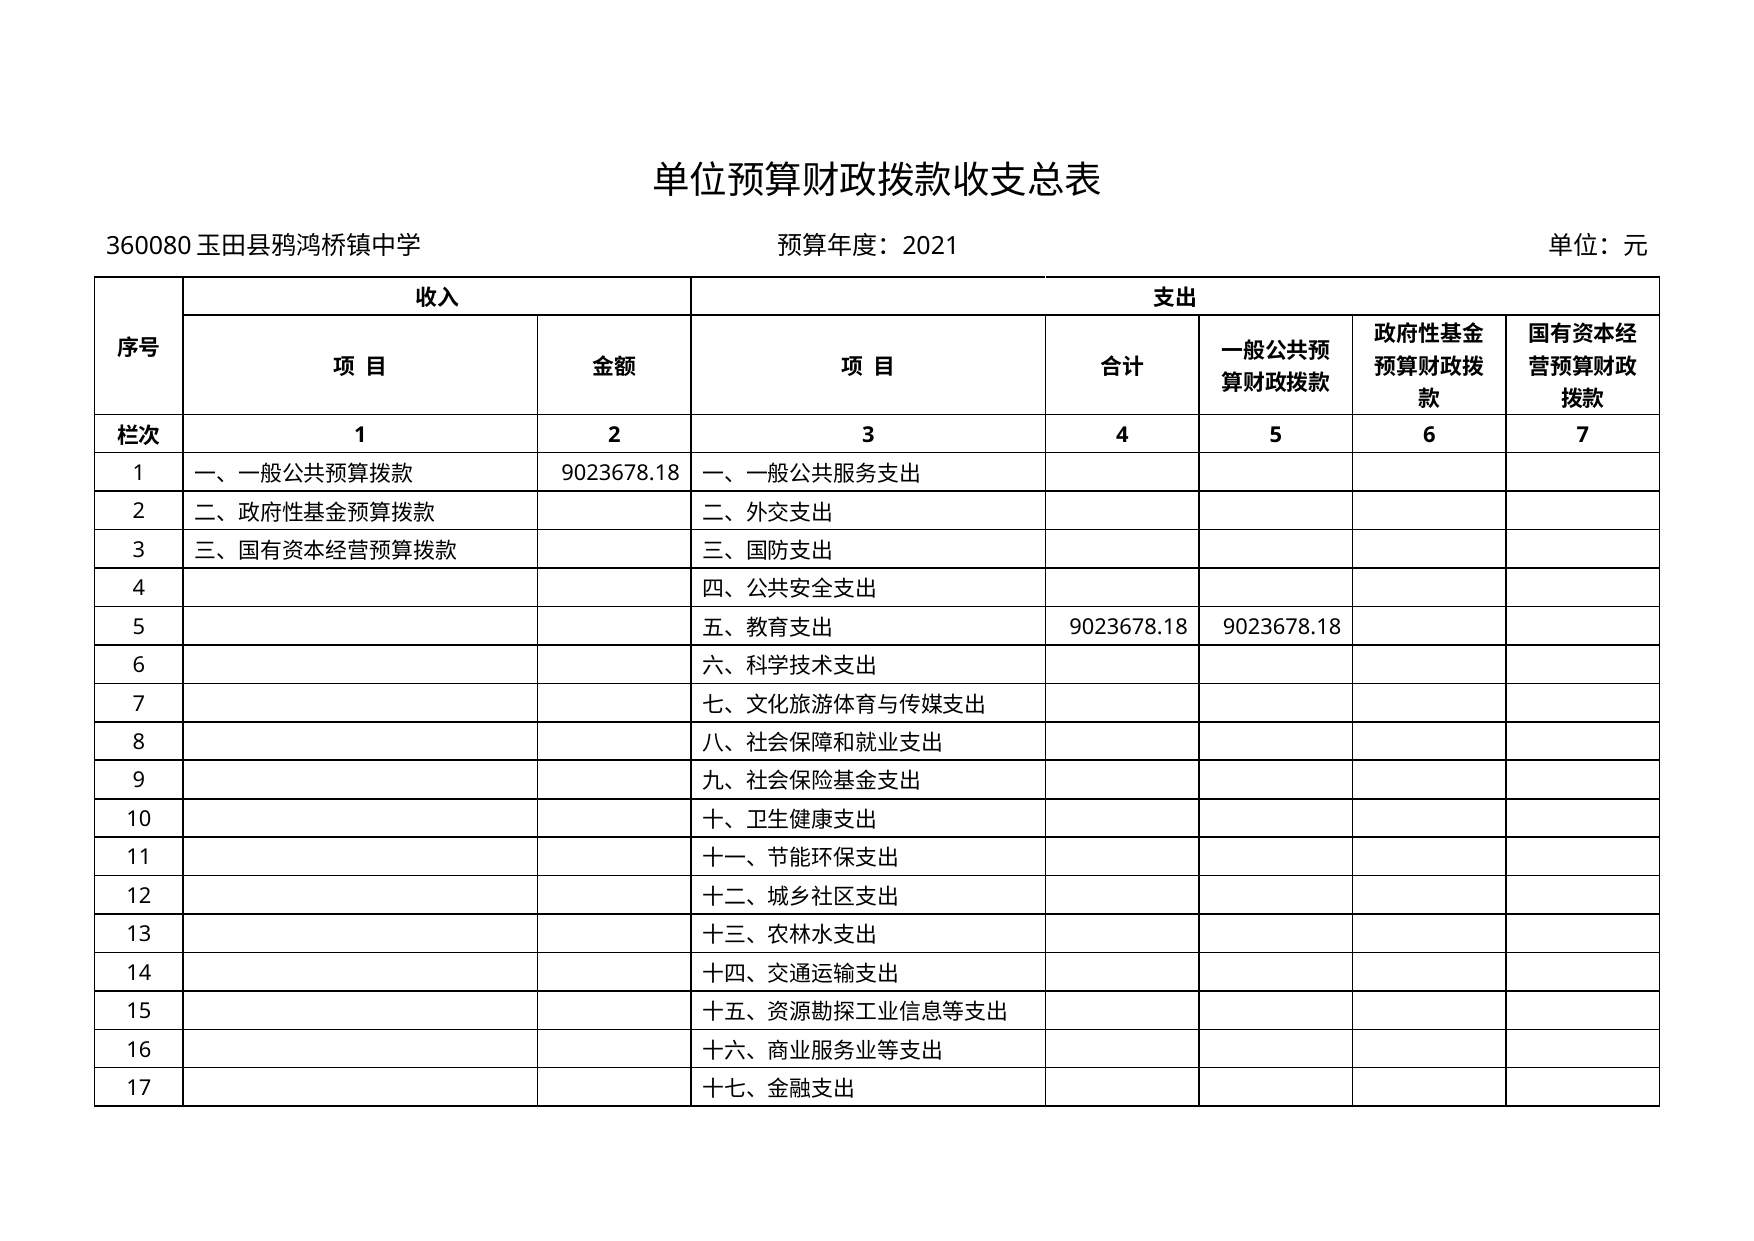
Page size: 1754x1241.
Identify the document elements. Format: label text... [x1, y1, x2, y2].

table_cell 16 [95, 1030, 182, 1067]
table_header 预算年度：2021 [692, 211, 1045, 276]
table_cell [1353, 800, 1505, 836]
table_cell [1200, 1030, 1352, 1067]
table_cell 一般公共预算财政拨款 [1200, 316, 1352, 413]
table_cell 2 [538, 415, 690, 452]
table_cell [1046, 453, 1198, 490]
table_cell [1507, 800, 1659, 836]
table_cell [1507, 876, 1659, 913]
table_cell 十、卫生健康支出 [692, 800, 1045, 836]
table_cell [1200, 915, 1352, 952]
table_cell [1353, 838, 1505, 875]
table_cell 十一、节能环保支出 [692, 838, 1045, 875]
table_cell 8 [95, 723, 182, 759]
table_cell 二、政府性基金预算拨款 [184, 492, 537, 529]
table_cell [184, 876, 537, 913]
table_cell 项 目 [692, 316, 1045, 413]
table_cell 十四、交通运输支出 [692, 953, 1045, 990]
table_cell [184, 761, 537, 798]
table_cell [1200, 492, 1352, 529]
table_cell [184, 953, 537, 990]
table_cell [1353, 1068, 1505, 1105]
table_cell 十五、资源勘探工业信息等支出 [692, 992, 1045, 1028]
table_cell [538, 607, 690, 644]
table_cell [1200, 646, 1352, 682]
table_cell 11 [95, 838, 182, 875]
table_cell [1353, 761, 1505, 798]
table_cell 十七、金融支出 [692, 1068, 1045, 1105]
table_cell 三、国有资本经营预算拨款 [184, 530, 537, 567]
table_cell 支出 [692, 278, 1659, 314]
table_cell [1353, 915, 1505, 952]
table_cell 13 [95, 915, 182, 952]
table_cell 六、科学技术支出 [692, 646, 1045, 682]
table_cell 9 [95, 761, 182, 798]
table_cell 1 [95, 453, 182, 490]
table_cell [1507, 607, 1659, 644]
table_cell [1353, 453, 1505, 490]
table_cell 二、外交支出 [692, 492, 1045, 529]
table_cell 三、国防支出 [692, 530, 1045, 567]
table_cell 政府性基金预算财政拨款 [1353, 316, 1505, 413]
table_cell [1046, 992, 1198, 1028]
table_cell [1046, 569, 1198, 606]
table_cell 3 [692, 415, 1045, 452]
table_cell [1507, 915, 1659, 952]
table_cell 9023678.18 [1200, 607, 1352, 644]
table_cell 合计 [1046, 316, 1198, 413]
table_cell [184, 607, 537, 644]
table_cell [538, 569, 690, 606]
table_cell [1200, 800, 1352, 836]
table_cell 项 目 [184, 316, 537, 413]
table_cell 6 [1353, 415, 1505, 452]
table_cell 序号 [95, 278, 182, 413]
table_cell 栏次 [95, 415, 182, 452]
table_cell [1046, 684, 1198, 721]
table_cell [1507, 646, 1659, 682]
table_cell [1507, 530, 1659, 567]
table_cell 17 [95, 1068, 182, 1105]
table_cell [184, 1068, 537, 1105]
table_cell [1507, 569, 1659, 606]
table_cell 3 [95, 530, 182, 567]
table_cell 金额 [538, 316, 690, 413]
table_cell [538, 492, 690, 529]
table_cell 9023678.18 [538, 453, 690, 490]
table_cell [184, 723, 537, 759]
table_cell 十二、城乡社区支出 [692, 876, 1045, 913]
table_cell [1507, 953, 1659, 990]
table_cell [1353, 876, 1505, 913]
table_cell 6 [95, 646, 182, 682]
table_cell 七、文化旅游体育与传媒支出 [692, 684, 1045, 721]
table_cell 八、社会保障和就业支出 [692, 723, 1045, 759]
table_cell [1200, 530, 1352, 567]
table_cell [1046, 761, 1198, 798]
table_cell [1200, 1068, 1352, 1105]
table_cell [1200, 569, 1352, 606]
table_cell [1507, 684, 1659, 721]
table_cell 15 [95, 992, 182, 1028]
table_cell [1353, 723, 1505, 759]
table_cell [1353, 646, 1505, 682]
table_cell [538, 646, 690, 682]
table_cell [1507, 453, 1659, 490]
table_cell [538, 761, 690, 798]
table_cell 4 [1046, 415, 1198, 452]
table_cell [1200, 876, 1352, 913]
table_cell [1200, 453, 1352, 490]
table_cell 5 [95, 607, 182, 644]
table_cell [1353, 1030, 1505, 1067]
table_cell [184, 684, 537, 721]
table_cell [538, 530, 690, 567]
table_cell [538, 800, 690, 836]
table_cell [1200, 684, 1352, 721]
table_cell [1200, 992, 1352, 1028]
table_cell 收入 [184, 278, 690, 314]
table_cell [1507, 761, 1659, 798]
table_cell [184, 646, 537, 682]
table_cell [1353, 569, 1505, 606]
table_cell [538, 992, 690, 1028]
table_cell [538, 838, 690, 875]
table_cell [184, 915, 537, 952]
table_cell [184, 838, 537, 875]
table_cell [1046, 915, 1198, 952]
table_cell 四、公共安全支出 [692, 569, 1045, 606]
table_cell [1046, 492, 1198, 529]
table_cell [1046, 800, 1198, 836]
table_cell 9023678.18 [1046, 607, 1198, 644]
table_cell 10 [95, 800, 182, 836]
table_cell [1353, 530, 1505, 567]
table_cell 2 [95, 492, 182, 529]
table_cell [1353, 607, 1505, 644]
table_cell 4 [95, 569, 182, 606]
table_cell 7 [95, 684, 182, 721]
table_cell [1353, 953, 1505, 990]
table_cell [538, 876, 690, 913]
table_cell [538, 1068, 690, 1105]
table_header 360080玉田县鸦鸿桥镇中学 [95, 211, 690, 276]
table_cell [538, 1030, 690, 1067]
table_cell [1200, 723, 1352, 759]
table_cell [1353, 492, 1505, 529]
table_cell [1507, 992, 1659, 1028]
table_cell [1507, 492, 1659, 529]
table_cell [1046, 723, 1198, 759]
table_cell [1507, 1068, 1659, 1105]
table_cell [538, 723, 690, 759]
table_cell 一、一般公共预算拨款 [184, 453, 537, 490]
table_cell [184, 569, 537, 606]
table_cell [1507, 838, 1659, 875]
table_cell [538, 684, 690, 721]
table_cell [1046, 953, 1198, 990]
table_cell 九、社会保险基金支出 [692, 761, 1045, 798]
table_cell [1353, 992, 1505, 1028]
table_cell 1 [184, 415, 537, 452]
table_cell 14 [95, 953, 182, 990]
table_cell [538, 915, 690, 952]
table_cell 十三、农林水支出 [692, 915, 1045, 952]
table_cell [1046, 838, 1198, 875]
table_cell [1046, 1068, 1198, 1105]
table_cell [1046, 646, 1198, 682]
table_cell [1353, 684, 1505, 721]
table_cell [1046, 530, 1198, 567]
table_cell 7 [1507, 415, 1659, 452]
table_cell 一、一般公共服务支出 [692, 453, 1045, 490]
table_cell [1507, 1030, 1659, 1067]
text 单位预算财政拨款收支总表 [106, 144, 1648, 209]
table_cell 十六、商业服务业等支出 [692, 1030, 1045, 1067]
table_cell [1507, 723, 1659, 759]
table_cell [1046, 1030, 1198, 1067]
table_cell [184, 1030, 537, 1067]
table_cell [184, 992, 537, 1028]
table_cell [184, 800, 537, 836]
table_cell 五、教育支出 [692, 607, 1045, 644]
table_cell [1046, 876, 1198, 913]
table_cell [1200, 761, 1352, 798]
table_cell 12 [95, 876, 182, 913]
table_cell [538, 953, 690, 990]
table_cell 5 [1200, 415, 1352, 452]
table_header 单位：元 [1046, 211, 1659, 276]
table_cell [1200, 953, 1352, 990]
table_cell 国有资本经营预算财政拨款 [1507, 316, 1659, 413]
table_cell [1200, 838, 1352, 875]
